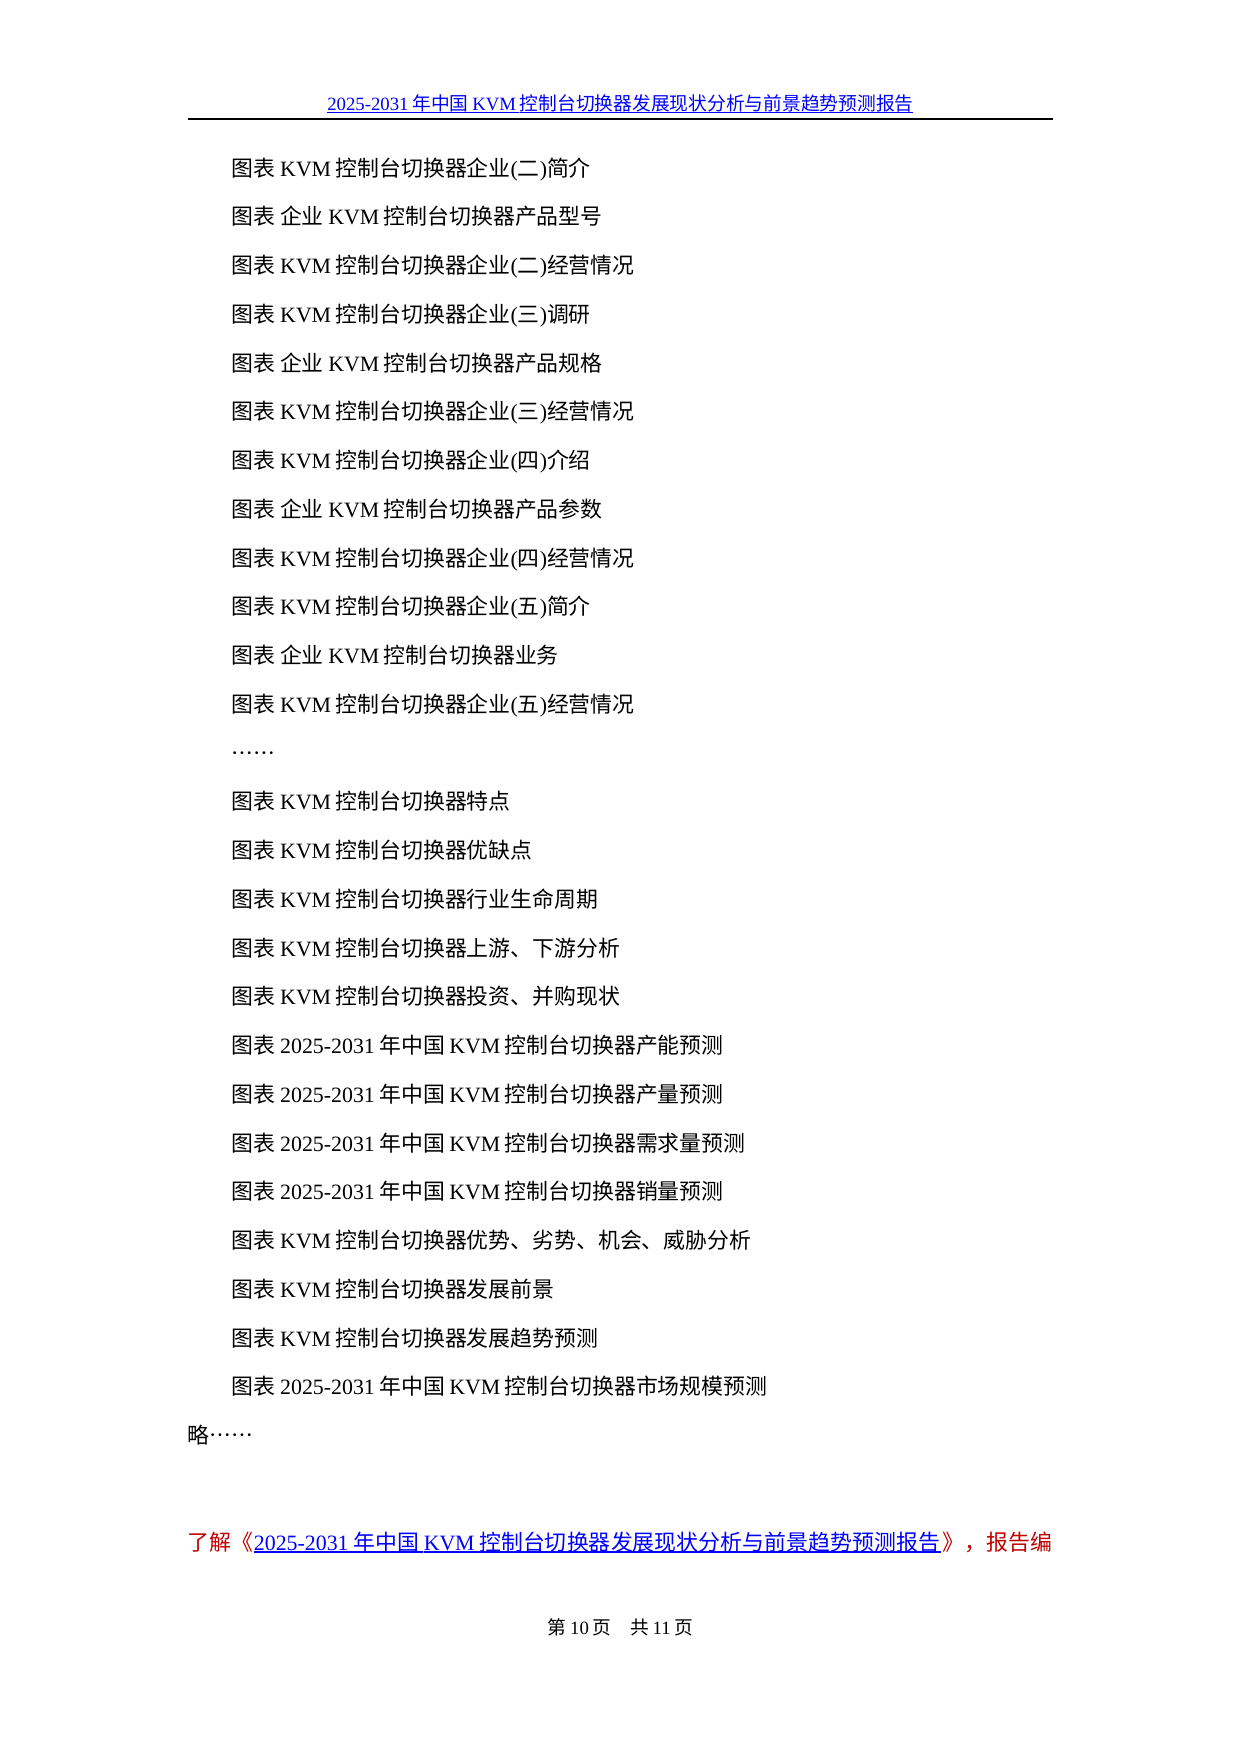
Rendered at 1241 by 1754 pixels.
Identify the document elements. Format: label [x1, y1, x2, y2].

text [187, 1524, 1053, 1557]
text [187, 150, 1053, 1450]
